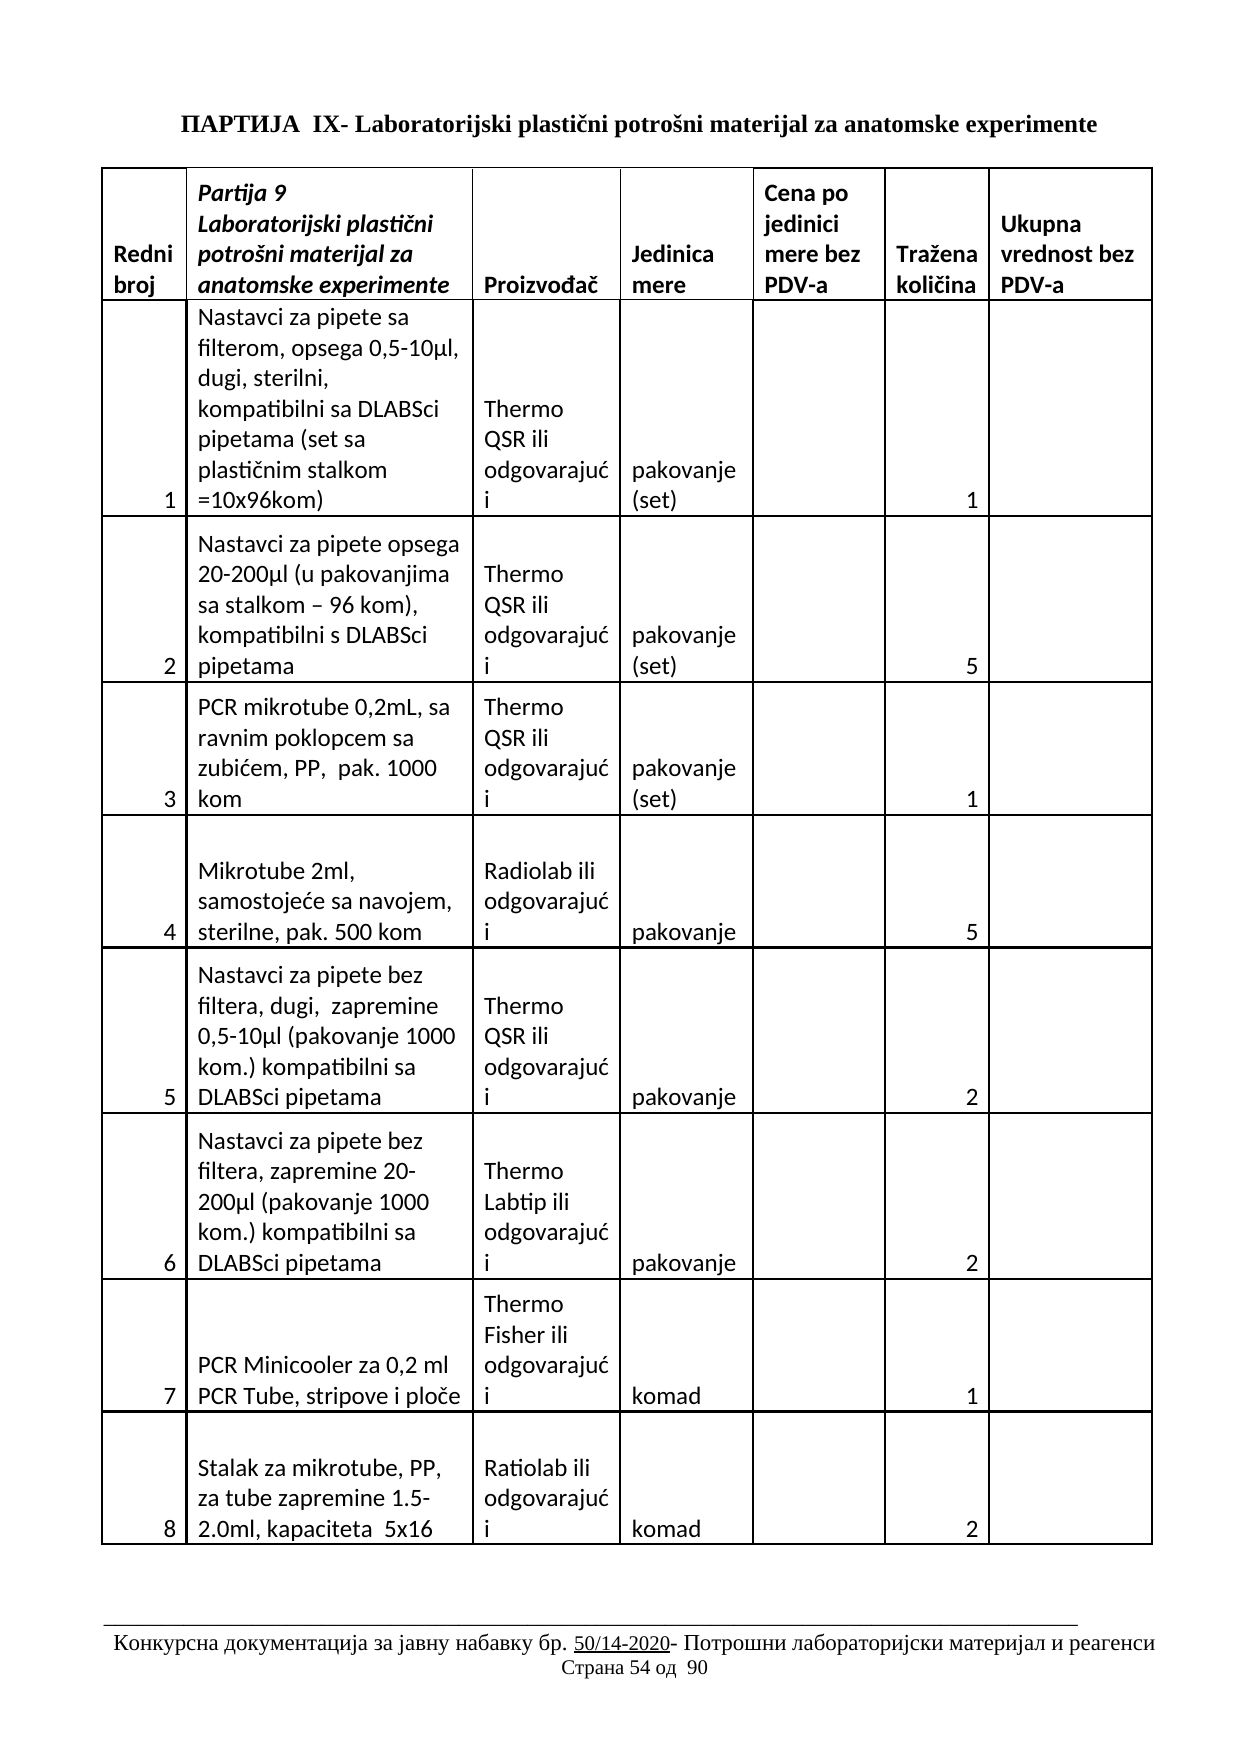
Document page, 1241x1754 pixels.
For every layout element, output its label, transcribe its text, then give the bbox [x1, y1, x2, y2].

text ПАРТИЈА IX- Laboratorijski plastični potrošni materijal za anatomske experimente [113, 109, 1165, 138]
table_cell 1 [886, 1280, 988, 1410]
table_cell 2 [886, 949, 988, 1112]
table_cell PCR mikrotube 0,2mL, sa ravnim poklopcem sa zubićem, PP, pak. 1000 kom [188, 683, 472, 813]
table_cell Thermo QSR ili odgovarajući [474, 683, 619, 813]
table_header Ukupna vrednost bez PDV-a [990, 169, 1151, 299]
table_cell 5 [886, 816, 988, 946]
table_cell pakovanje (set) [621, 683, 752, 813]
table_cell 1 [886, 301, 988, 515]
table_cell Radiolab ili odgovarajući [474, 816, 619, 946]
table_cell Nastavci za pipete bez filtera, dugi, zapremine 0,5-10µl (pakovanje 1000 kom.) kompatibilni sa DLABSci pipetama [188, 949, 472, 1112]
table_cell 2 [886, 1114, 988, 1278]
table_cell [754, 683, 884, 813]
table_cell pakovanje (set) [621, 300, 752, 515]
table_cell Nastavci za pipete opsega 20-200µl (u pakovanjima sa stalkom – 96 kom), kompatibilni s DLABSci pipetama [188, 517, 472, 681]
table_cell 5 [886, 517, 988, 681]
table_cell [754, 1280, 884, 1410]
table_header Tražena količina [886, 169, 988, 299]
table_cell [990, 301, 1151, 515]
table_cell pakovanje [621, 949, 752, 1112]
table_cell Stalak za mikrotube, PP, za tube zapremine 1.5-2.0ml, kapaciteta 5x16 [188, 1413, 472, 1543]
table_cell [754, 1413, 884, 1543]
table_cell pakovanje [621, 1114, 752, 1278]
table_cell 1 [886, 683, 988, 813]
table_cell Nastavci za pipete sa filterom, opsega 0,5-10µl, dugi, sterilni, kompatibilni sa DLABSci pipetama (set sa plastičnim stalkom =10x96kom) [188, 300, 472, 515]
table_cell Nastavci za pipete bez filtera, zapremine 20-200µl (pakovanje 1000 kom.) kompatibilni sa DLABSci pipetama [188, 1114, 472, 1278]
table_cell pakovanje [621, 816, 752, 946]
table_cell [754, 1114, 884, 1278]
table_cell Thermo Fisher ili odgovarajući [474, 1280, 619, 1410]
table_cell komad [621, 1413, 752, 1543]
table_cell [990, 683, 1151, 813]
table_cell Mikrotube 2ml, samostojeće sa navojem, sterilne, pak. 500 kom [188, 816, 472, 946]
table_cell 6 [103, 1114, 185, 1278]
table_cell [990, 949, 1151, 1112]
table_cell [990, 816, 1151, 946]
table_cell [754, 517, 884, 681]
table_cell 3 [103, 683, 185, 813]
table_cell [990, 1413, 1151, 1543]
table_header Proizvođač [473, 168, 620, 299]
table_header Cena po jedinici mere bez PDV-a [754, 169, 884, 299]
table_cell Thermo QSR ili odgovarajući [474, 949, 619, 1112]
table_cell 2 [886, 1413, 988, 1543]
table_cell PCR Minicooler za 0,2 ml PCR Tube, stripove i ploče [188, 1280, 472, 1410]
table_cell 1 [103, 301, 185, 515]
table_cell Thermo Labtip ili odgovarajući [474, 1114, 619, 1278]
table_cell komad [621, 1280, 752, 1410]
table_cell 8 [103, 1413, 185, 1543]
table_cell [990, 1114, 1151, 1278]
table_cell Thermo QSR ili odgovarajući [474, 517, 619, 681]
table_cell [754, 949, 884, 1112]
table_cell Thermo QSR ili odgovarajući [474, 300, 619, 515]
table_cell [990, 1280, 1151, 1410]
table_cell 2 [103, 517, 185, 681]
table_header Jedinica mere [621, 168, 753, 299]
table_cell pakovanje(set) [621, 517, 752, 681]
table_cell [474, 1413, 619, 1543]
table_header Redni broj [103, 169, 186, 299]
table_cell 7 [103, 1280, 185, 1410]
table_cell 4 [103, 816, 185, 946]
table_cell [990, 517, 1151, 681]
table_cell 5 [103, 949, 185, 1112]
table_cell [754, 301, 884, 515]
table_cell [754, 816, 884, 946]
table_header Partija 9 Laboratorijski plastični potrošni materijal za anatomske experimente [187, 168, 472, 299]
